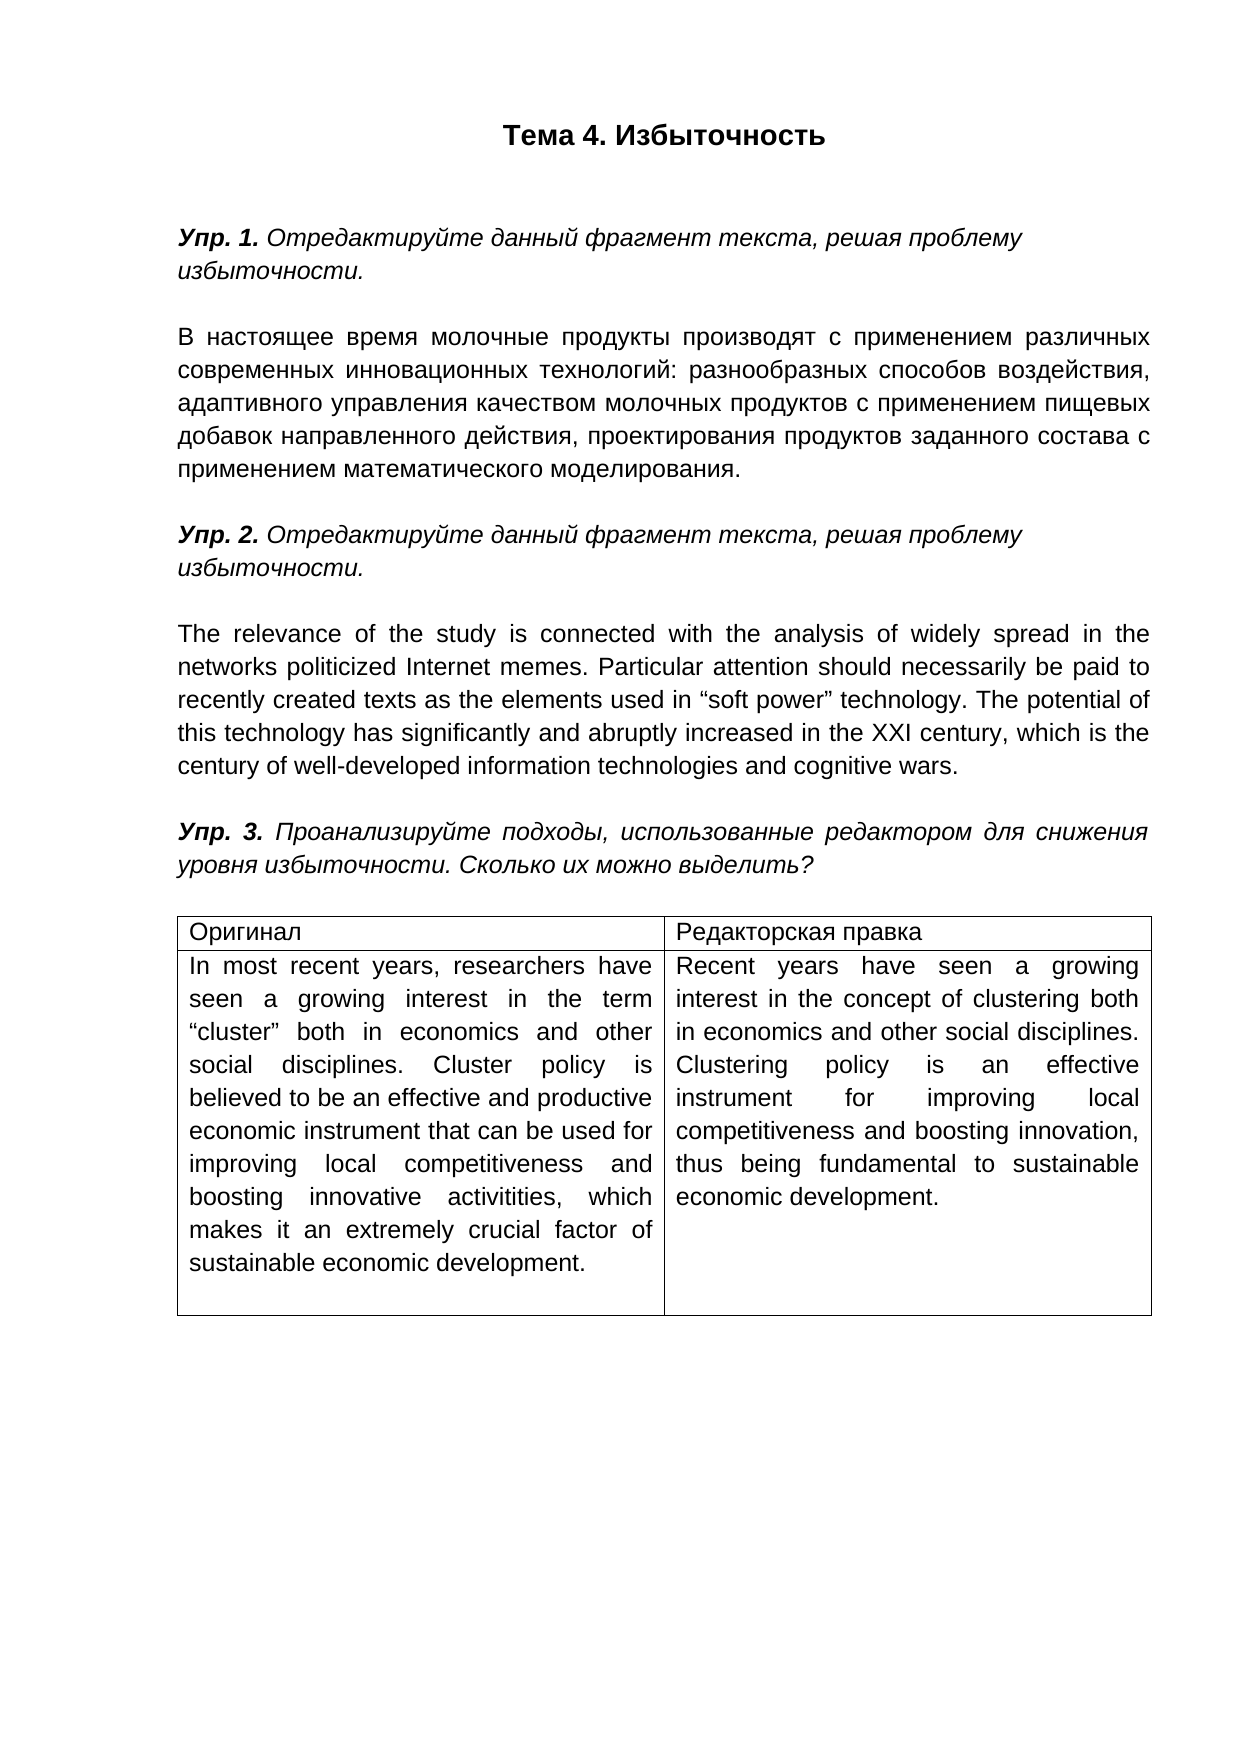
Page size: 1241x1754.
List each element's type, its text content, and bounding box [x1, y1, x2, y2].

table_header Редакторская правка [665, 917, 1151, 950]
table_header Оригинал [178, 917, 664, 950]
text Тема 4. Избыточность [177, 118, 1152, 152]
text Упр. 3. Проанализируйте подходы, использованные редактором для снижения уровня избыточности. Сколько их можно выделить? [177, 817, 1152, 879]
table_cell Recent years have seen a growing interest in the concept of clustering both in economics and other social disciplines. Clustering policy is an effective instrument for improving local competitiveness and boosting innovation, thus being fundamental to sustainable economic development. [665, 951, 1151, 1314]
text Упр. 1. Отредактируйте данный фрагмент текста, решая проблему избыточности. [177, 223, 1152, 284]
text В настоящее время молочные продукты производят с применением различных современных инновационных технологий: разнообразных способов воздействия, адаптивного управления качеством молочных продуктов с применением пищевых добавок направленного действия, проектирования продуктов заданного состава с применением математического моделирования. [177, 322, 1152, 483]
text Упр. 2. Отредактируйте данный фрагмент текста, решая проблему избыточности. [177, 520, 1152, 582]
text The relevance of the study is connected with the analysis of widely spread in the networks politicized Internet memes. Particular attention should necessarily be paid to recently created texts as the elements used in “soft power” technology. The potential of this technology has significantly and abruptly increased in the XXI century, which is the century of well-developed information technologies and cognitive wars. [177, 619, 1152, 780]
table_cell In most recent years, researchers have seen a growing interest in the term “cluster” both in economics and other social disciplines. Cluster policy is believed to be an effective and productive economic instrument that can be used for improving local competitiveness and boosting innovative activitities, which makes it an extremely crucial factor of sustainable economic development. [178, 951, 664, 1314]
